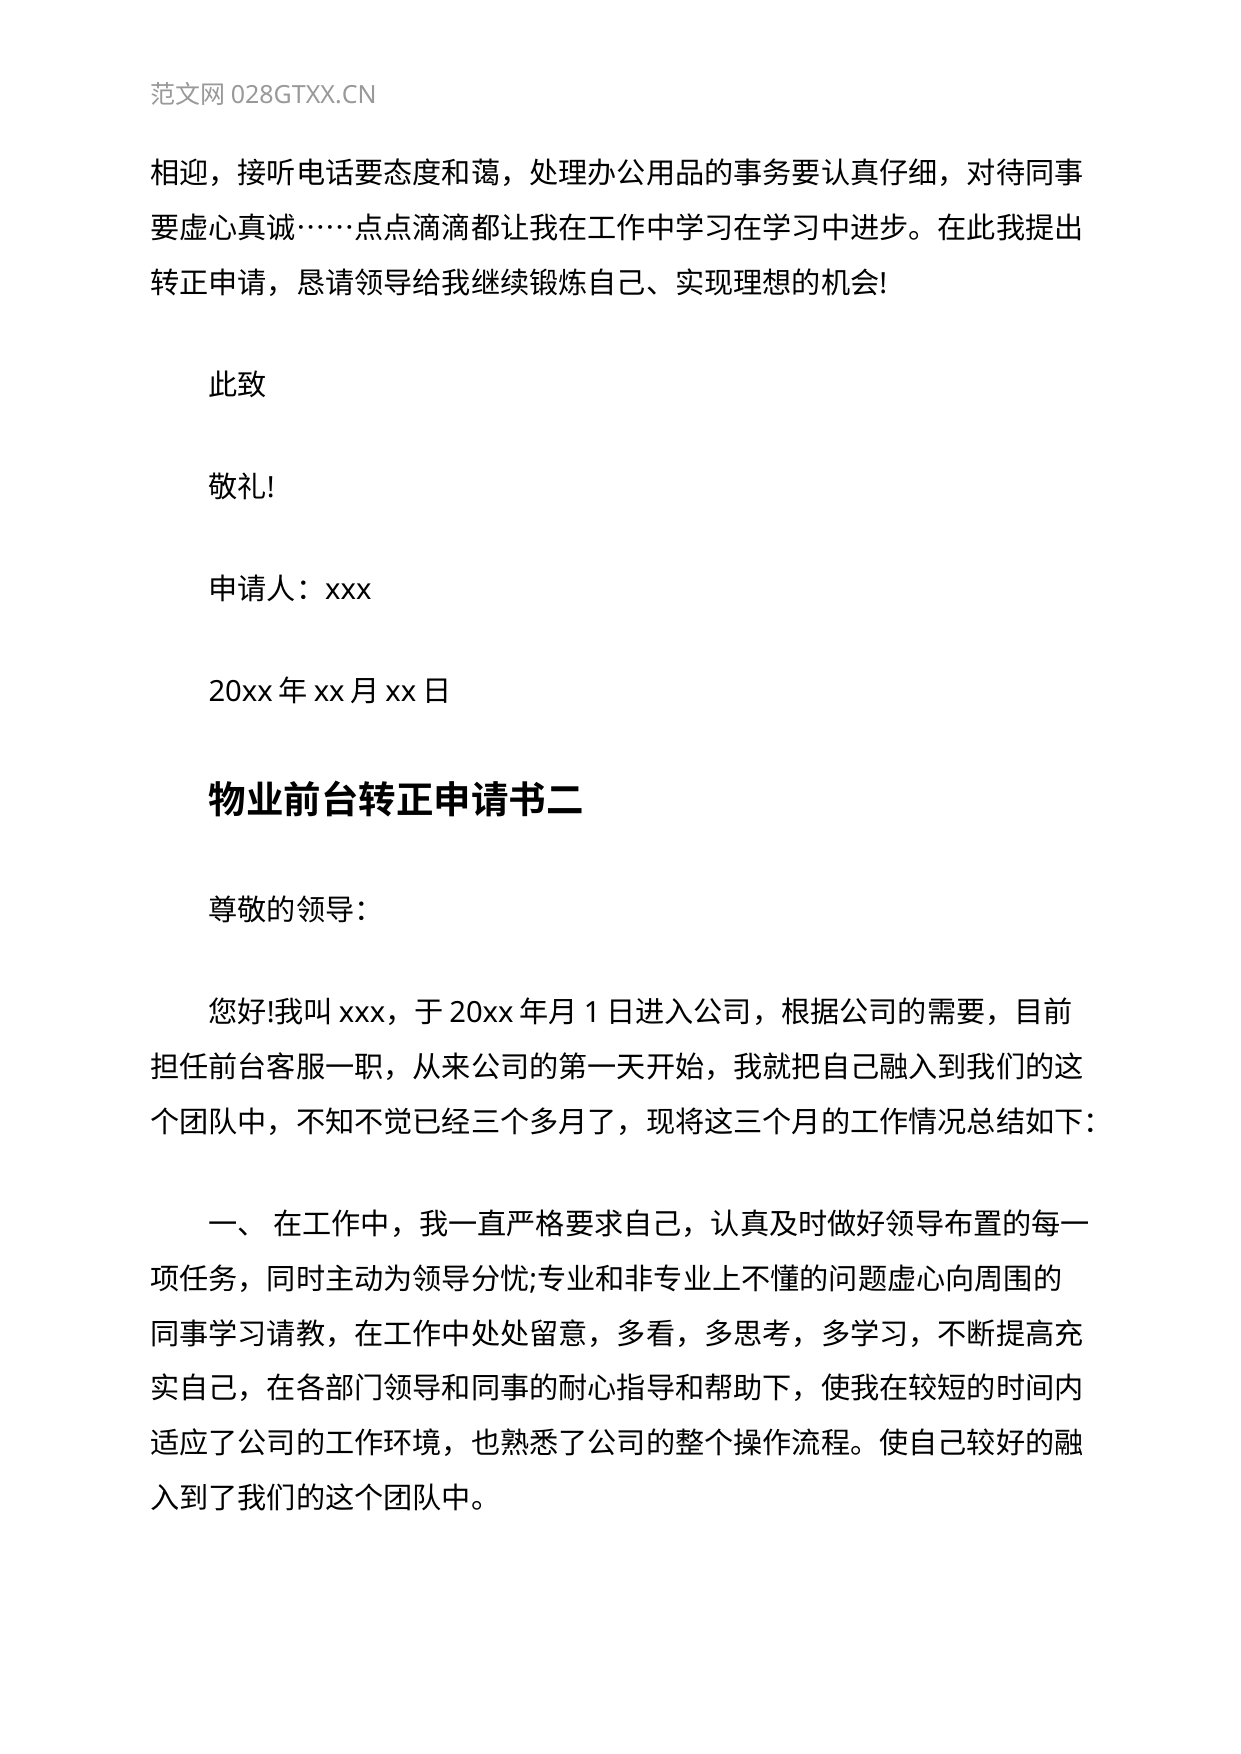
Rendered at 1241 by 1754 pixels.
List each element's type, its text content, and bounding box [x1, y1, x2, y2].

text 您好!我叫xxx，于20xx年月1日进入公司，根据公司的需要，目前担任前台客服一职，从来公司的第一天开始，我就把自己融入到我们的这个团队中，不知不觉已经三个多月了，现将这三个月的工作情况总结如下： [150, 989, 1090, 1141]
text 尊敬的领导： [150, 887, 1090, 929]
text 物业前台转正申请书二 [150, 769, 1090, 824]
text 敬礼! [150, 463, 1090, 506]
text 此致 [150, 362, 1090, 404]
text 一、 在工作中，我一直严格要求自己，认真及时做好领导布置的每一项任务，同时主动为领导分忧;专业和非专业上不懂的问题虚心向周围的同事学习请教，在工作中处处留意，多看，多思考，多学习，不断提高充实自己，在各部门领导和同事的耐心指导和帮助下，使我在较短的时间内适应了公司的工作环境，也熟悉了公司的整个操作流程。使自己较好的融入到了我们的这个团队中。 [150, 1200, 1090, 1517]
text 20xx年xx月xx日 [150, 667, 1090, 710]
text 申请人：xxx [150, 566, 1090, 608]
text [150, 150, 1090, 302]
